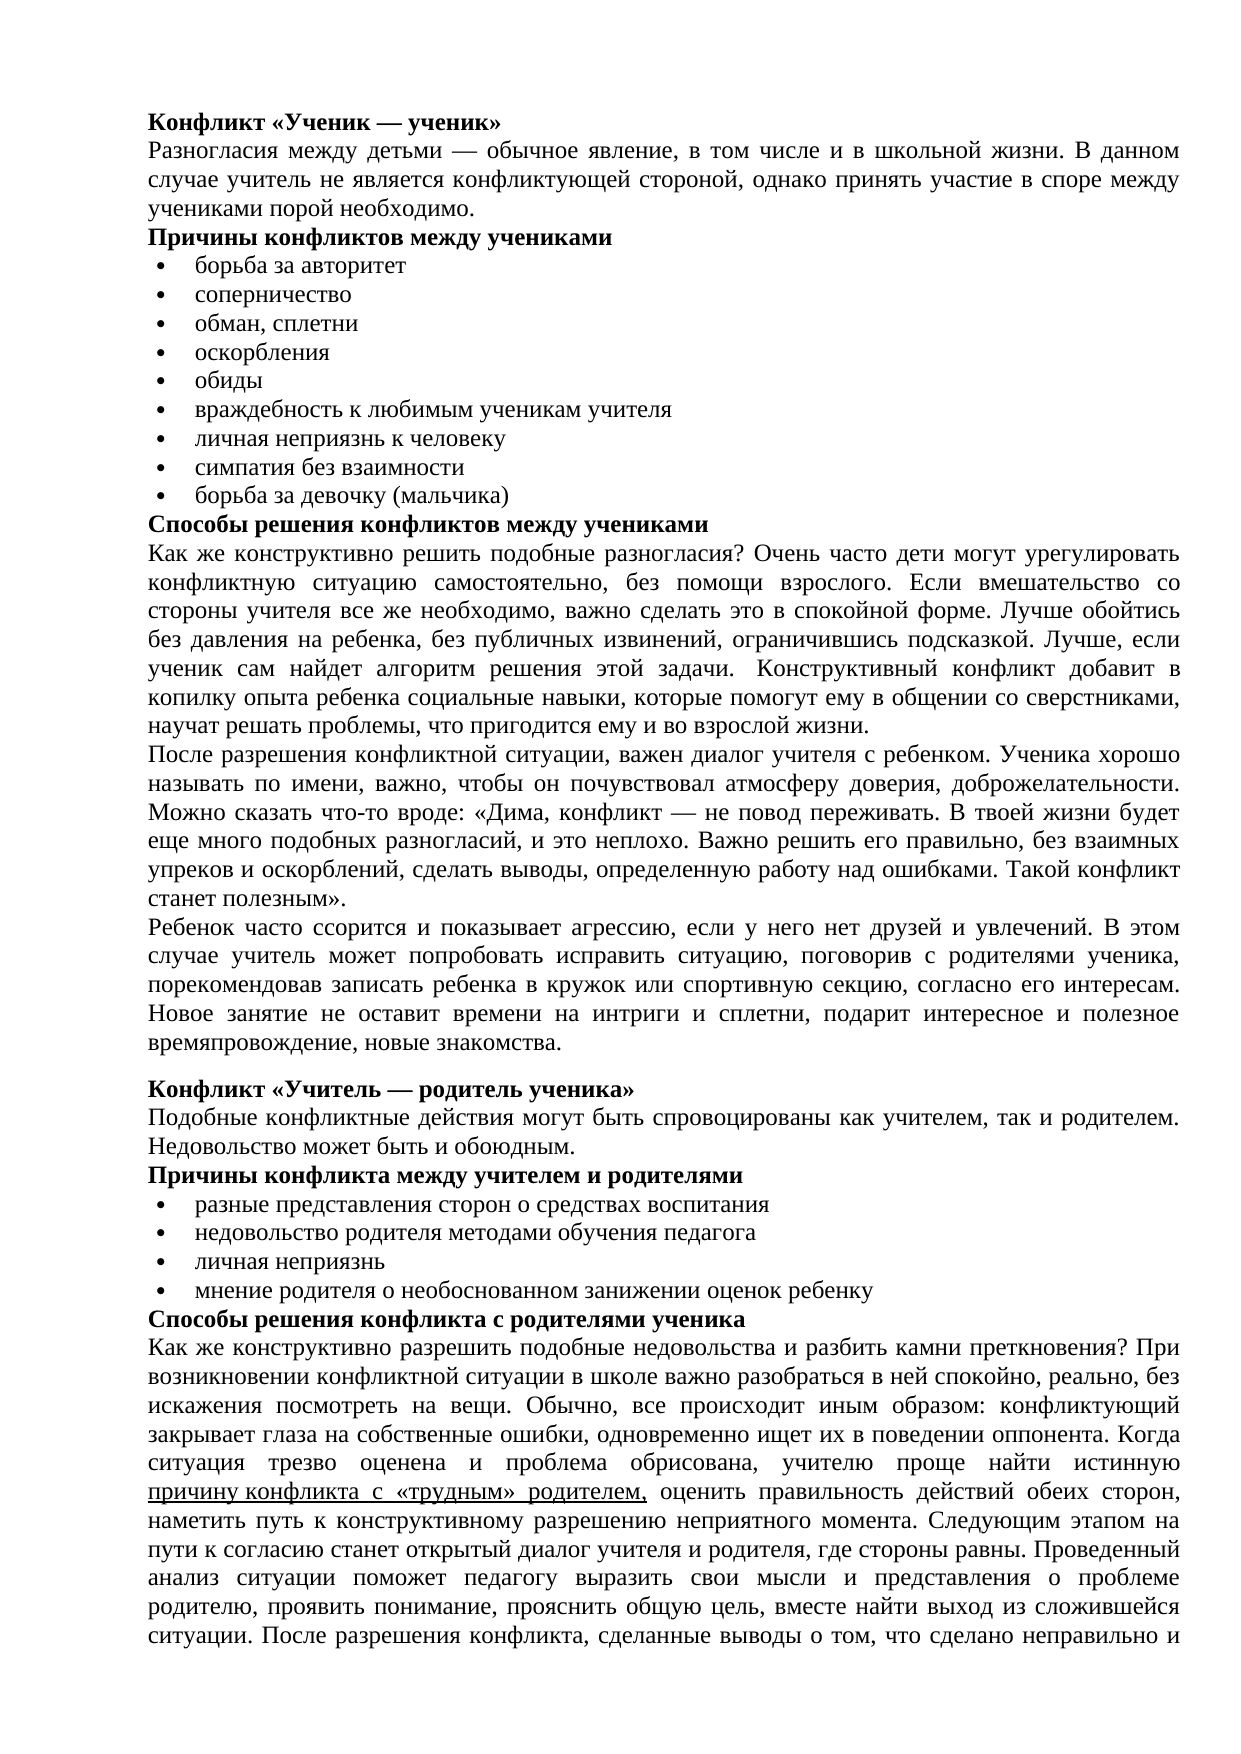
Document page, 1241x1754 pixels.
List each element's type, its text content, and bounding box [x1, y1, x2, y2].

list недовольство родителя методами обучения педагога [157, 1217, 1181, 1246]
text Конфликт «Учитель — родитель ученика» [148, 1056, 1181, 1102]
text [148, 1332, 1181, 1649]
list соперничество [157, 279, 1181, 308]
text Подобные конфликтные действия могут быть спровоцированы как учителем, так и родителем. Недовольство может быть и обоюдным. [148, 1102, 1181, 1160]
list симпатия без взаимности [157, 452, 1181, 481]
list борьба за авторитет [157, 251, 1181, 279]
list личная неприязнь к человеку [157, 423, 1181, 452]
list мнение родителя о необоснованном занижении оценок ребенку [157, 1275, 1181, 1304]
text Способы решения конфликтов между учениками [148, 509, 1181, 538]
text Ребенок часто ссорится и показывает агрессию, если у него нет друзей и увлечений. В этом случае учитель может попробовать исправить ситуацию, поговорив с родителями ученика, порекомендовав записать ребенка в кружок или спортивную секцию, согласно его интересам. Новое занятие не оставит времени на интриги и сплетни, подарит интересное и полезное времяпровождение, новые знакомства. [148, 912, 1181, 1056]
text Как же конструктивно решить подобные разногласия? Очень часто дети могут урегулировать конфликтную ситуацию самостоятельно, без помощи взрослого. Если вмешательство со стороны учителя все же необходимо, важно сделать это в спокойной форме. Лучше обойтись без давления на ребенка, без публичных извинений, ограничившись подсказкой. Лучше, если ученик сам найдет алгоритм решения этой задачи. Конструктивный конфликт добавит в копилку опыта ребенка социальные навыки, которые помогут ему в общении со сверстниками, научат решать проблемы, что пригодится ему и во взрослой жизни. [148, 538, 1181, 739]
text Причины конфликта между учителем и родителями [148, 1160, 1181, 1189]
list разные представления сторон о средствах воспитания [157, 1189, 1181, 1217]
list враждебность к любимым ученикам учителя [157, 394, 1181, 423]
text Разногласия между детьми — обычное явление, в том числе и в школьной жизни. В данном случае учитель не является конфликтующей стороной, однако принять участие в споре между учениками порой необходимо. [148, 136, 1181, 222]
text После разрешения конфликтной ситуации, важен диалог учителя с ребенком. Ученика хорошо называть по имени, важно, чтобы он почувствовал атмосферу доверия, доброжелательности. Можно сказать что-то вроде: «Дима, конфликт — не повод переживать. В твоей жизни будет еще много подобных разногласий, и это неплохо. Важно решить его правильно, без взаимных упреков и оскорблений, сделать выводы, определенную работу над ошибками. Такой конфликт станет полезным». [148, 739, 1181, 912]
text Причины конфликтов между учениками [148, 222, 1181, 251]
text Способы решения конфликта с родителями ученика [148, 1304, 1181, 1332]
list обиды [157, 366, 1181, 394]
text Конфликт «Ученик — ученик» [148, 89, 1181, 136]
list оскорбления [157, 337, 1181, 366]
list обман, сплетни [157, 308, 1181, 337]
list борьба за девочку (мальчика) [157, 481, 1181, 509]
list личная неприязнь [157, 1246, 1181, 1275]
